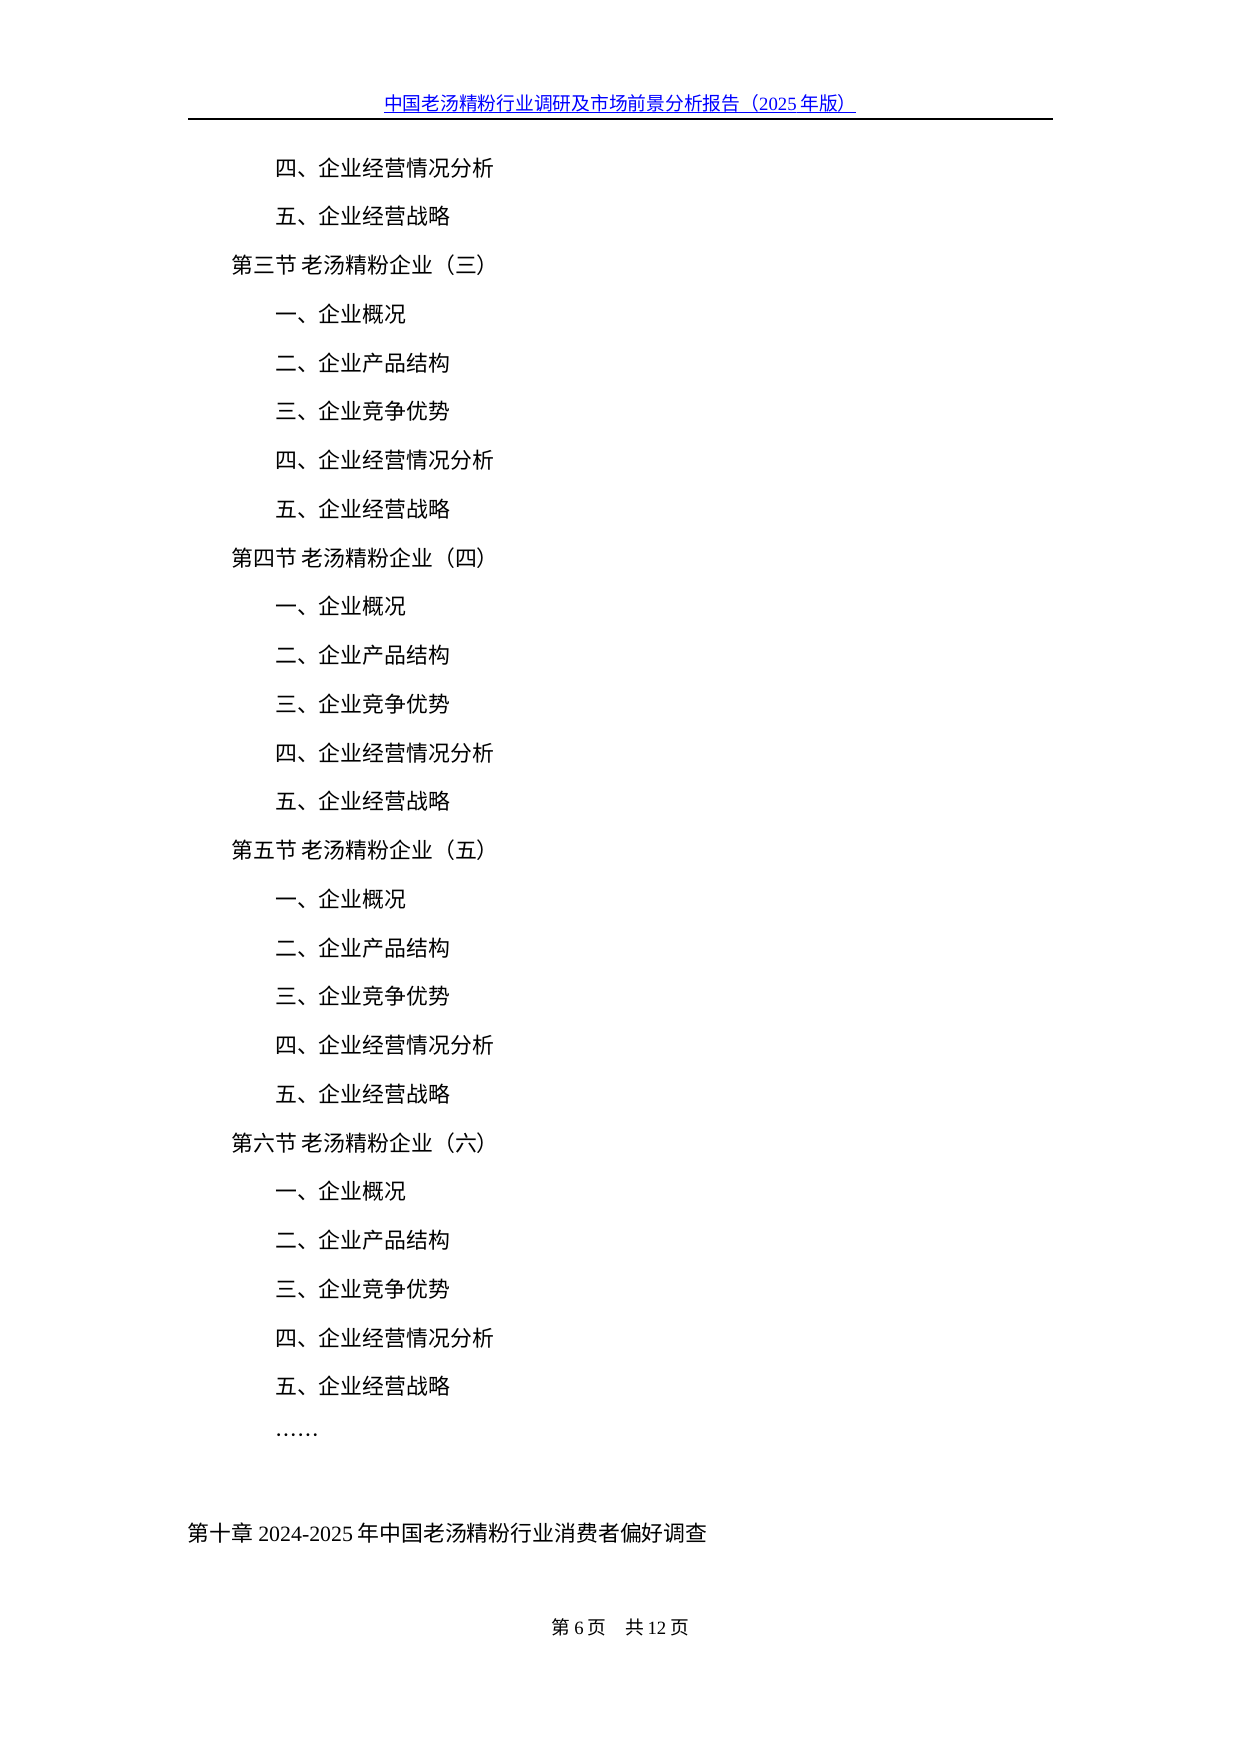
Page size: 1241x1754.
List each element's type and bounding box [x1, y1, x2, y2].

text [187, 150, 1053, 1548]
